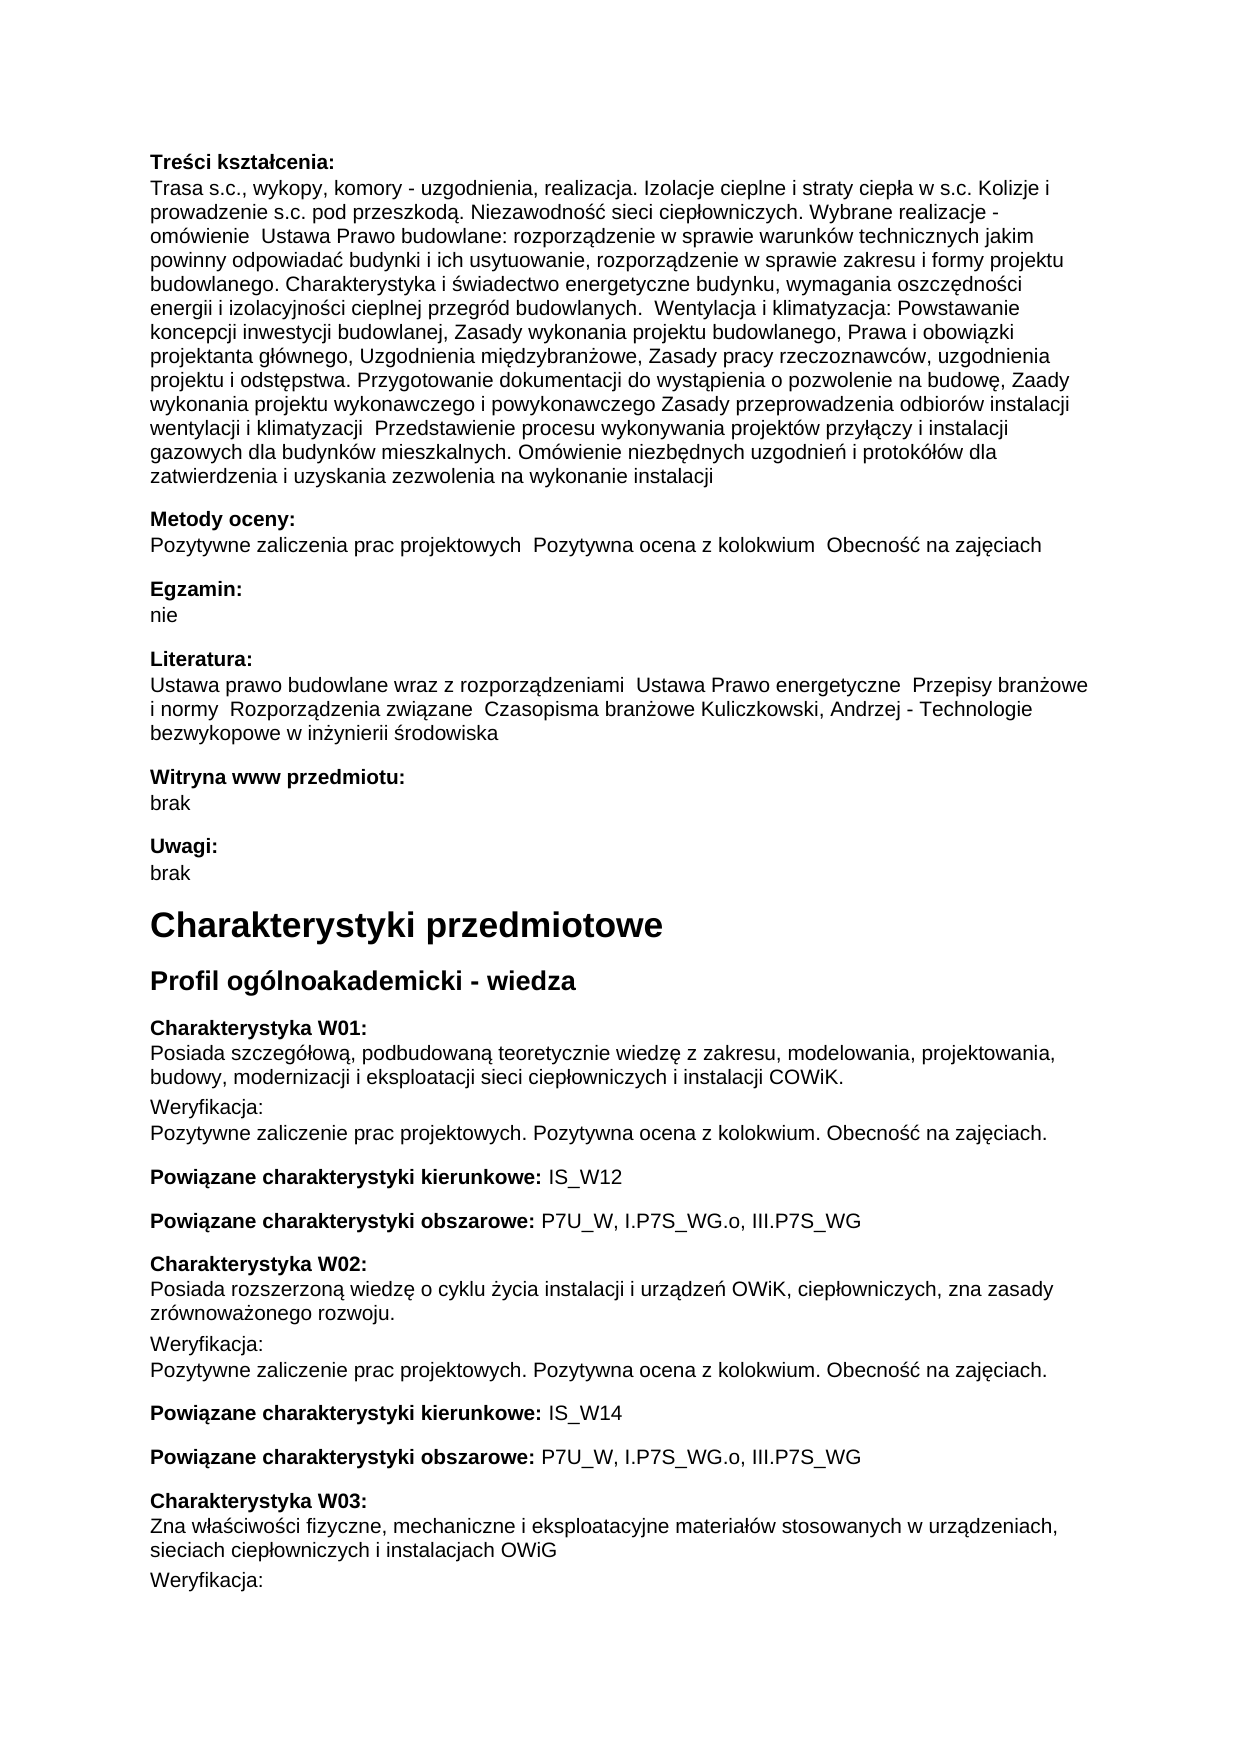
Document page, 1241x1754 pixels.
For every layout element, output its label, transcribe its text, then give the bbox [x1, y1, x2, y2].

text Weryfikacja: [150, 1568, 1090, 1592]
text Charakterystyka W03: [150, 1489, 1090, 1513]
subtitle Profil ogólnoakademicki - wiedza [150, 965, 1090, 996]
text Metody oceny: [150, 507, 1090, 531]
text Trasa s.c., wykopy, komory - uzgodnienia, realizacja. Izolacje cieplne i straty ciepła w s.c. Kolizje i prowadzenie s.c. pod przeszkodą. Niezawodność sieci ciepłowniczych. Wybrane realizacje - omówienie Ustawa Prawo budowlane: rozporządzenie w sprawie warunków technicznych jakim powinny odpowiadać budynki i ich usytuowanie, rozporządzenie w sprawie zakresu i formy projektu budowlanego. Charakterystyka i świadectwo energetyczne budynku, wymagania oszczędności energii i izolacyjności cieplnej przegród budowlanych. Wentylacja i klimatyzacja: Powstawanie koncepcji inwestycji budowlanej, Zasady wykonania projektu budowlanego, Prawa i obowiązki projektanta głównego, Uzgodnienia międzybranżowe, Zasady pracy rzeczoznawców, uzgodnienia projektu i odstępstwa. Przygotowanie dokumentacji do wystąpienia o pozwolenie na budowę, Zaady wykonania projektu wykonawczego i powykonawczego Zasady przeprowadzenia odbiorów instalacji wentylacji i klimatyzacji Przedstawienie procesu wykonywania projektów przyłączy i instalacji gazowych dla budynków mieszkalnych. Omówienie niezbędnych uzgodnień i protokółów dla zatwierdzenia i uzyskania zezwolenia na wykonanie instalacji [150, 176, 1090, 487]
text Charakterystyka W02: [150, 1252, 1090, 1276]
text Powiązane charakterystyki kierunkowe: IS_W12 [150, 1165, 1090, 1189]
text Posiada szczegółową, podbudowaną teoretycznie wiedzę z zakresu, modelowania, projektowania, budowy, modernizacji i eksploatacji sieci ciepłowniczych i instalacji COWiK. [150, 1041, 1090, 1089]
text Uwagi: [150, 834, 1090, 858]
text Powiązane charakterystyki obszarowe: P7U_W, I.P7S_WG.o, III.P7S_WG [150, 1208, 1090, 1232]
text Egzamin: [150, 577, 1090, 601]
text Witryna www przedmiotu: [150, 764, 1090, 788]
text Literatura: [150, 647, 1090, 671]
text Powiązane charakterystyki obszarowe: P7U_W, I.P7S_WG.o, III.P7S_WG [150, 1445, 1090, 1469]
subtitle Charakterystyki przedmiotowe [150, 904, 1090, 945]
text Powiązane charakterystyki kierunkowe: IS_W14 [150, 1401, 1090, 1425]
text Pozytywne zaliczenia prac projektowych Pozytywna ocena z kolokwium Obecność na zajęciach [150, 533, 1090, 557]
text brak [150, 791, 1090, 814]
text Pozytywne zaliczenie prac projektowych. Pozytywna ocena z kolokwium. Obecność na zajęciach. [150, 1121, 1090, 1145]
text Zna właściwości fizyczne, mechaniczne i eksploatacyjne materiałów stosowanych w urządzeniach, sieciach ciepłowniczych i instalacjach OWiG [150, 1514, 1090, 1562]
text Weryfikacja: [150, 1095, 1090, 1119]
text Pozytywne zaliczenie prac projektowych. Pozytywna ocena z kolokwium. Obecność na zajęciach. [150, 1357, 1090, 1381]
text Posiada rozszerzoną wiedzę o cyklu życia instalacji i urządzeń OWiK, ciepłowniczych, zna zasady zrównoważonego rozwoju. [150, 1277, 1090, 1325]
text brak [150, 860, 1090, 884]
text Weryfikacja: [150, 1331, 1090, 1355]
text nie [150, 603, 1090, 627]
text Ustawa prawo budowlane wraz z rozporządzeniami Ustawa Prawo energetyczne Przepisy branżowe i normy Rozporządzenia związane Czasopisma branżowe Kuliczkowski, Andrzej - Technologie bezwykopowe w inżynierii środowiska [150, 673, 1090, 745]
text Treści kształcenia: [150, 150, 1090, 174]
text Charakterystyka W01: [150, 1016, 1090, 1040]
